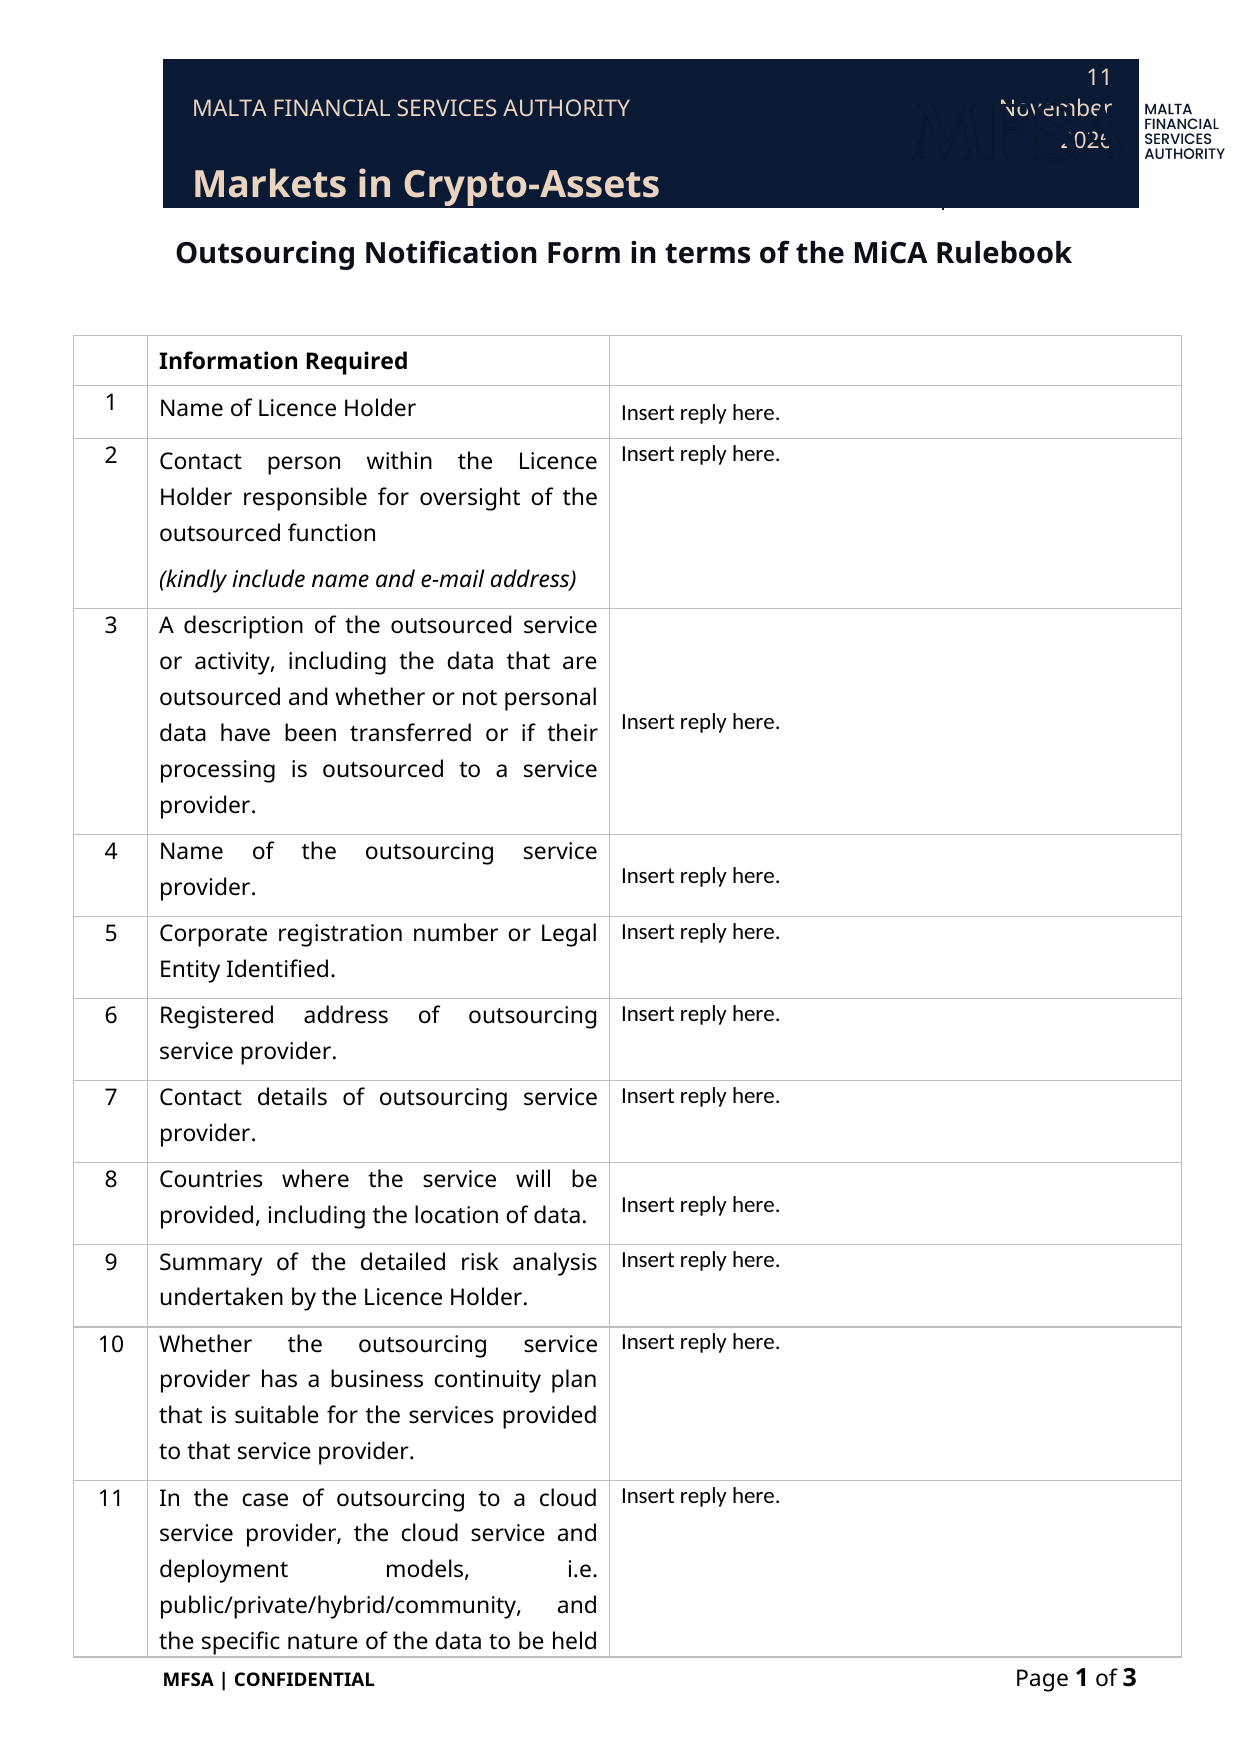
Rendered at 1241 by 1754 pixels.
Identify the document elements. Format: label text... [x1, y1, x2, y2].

table_cell Contact details of outsourcing service provider. [148, 1081, 609, 1162]
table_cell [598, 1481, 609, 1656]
table_cell A description of the outsourced service or activity, including the data that are outsourced and whether or not personal data have been transferred or if their processing is outsourced to a service provider. [148, 609, 609, 834]
table_header [610, 336, 1181, 385]
table_cell Whether the outsourcing service provider has a business continuity plan that is suitable for the services provided to that service provider. [148, 1328, 609, 1480]
table_header [74, 336, 147, 385]
table_cell 11 [74, 1481, 147, 1656]
table_cell Registered address of outsourcing service provider. [148, 999, 609, 1080]
table_cell 1 [74, 386, 147, 438]
table_cell Summary of the detailed risk analysis undertaken by the Licence Holder. [148, 1245, 609, 1326]
table_cell 4 [74, 835, 147, 916]
table_header Information Required [148, 336, 609, 385]
table_cell Countries where the service will be provided, including the location of data. [148, 1163, 609, 1244]
table_cell Name of Licence Holder [148, 386, 609, 438]
table_cell 10 [74, 1328, 147, 1480]
table_cell Corporate registration number or Legal Entity Identified. [148, 917, 609, 998]
table_cell 7 [74, 1081, 147, 1162]
table_cell 2 [74, 439, 147, 608]
table_cell Name of the outsourcing service provider. [148, 835, 609, 916]
table_cell Contact person within the Licence Holder responsible for oversight of the outsourced function (kindly include name and e-mail address) [148, 439, 609, 608]
table_cell 9 [74, 1245, 147, 1326]
table_cell 5 [74, 917, 147, 998]
table_cell 6 [74, 999, 147, 1080]
table_cell 3 [74, 609, 147, 834]
table_cell 8 [74, 1163, 147, 1244]
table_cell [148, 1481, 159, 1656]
picture [905, 98, 1234, 164]
